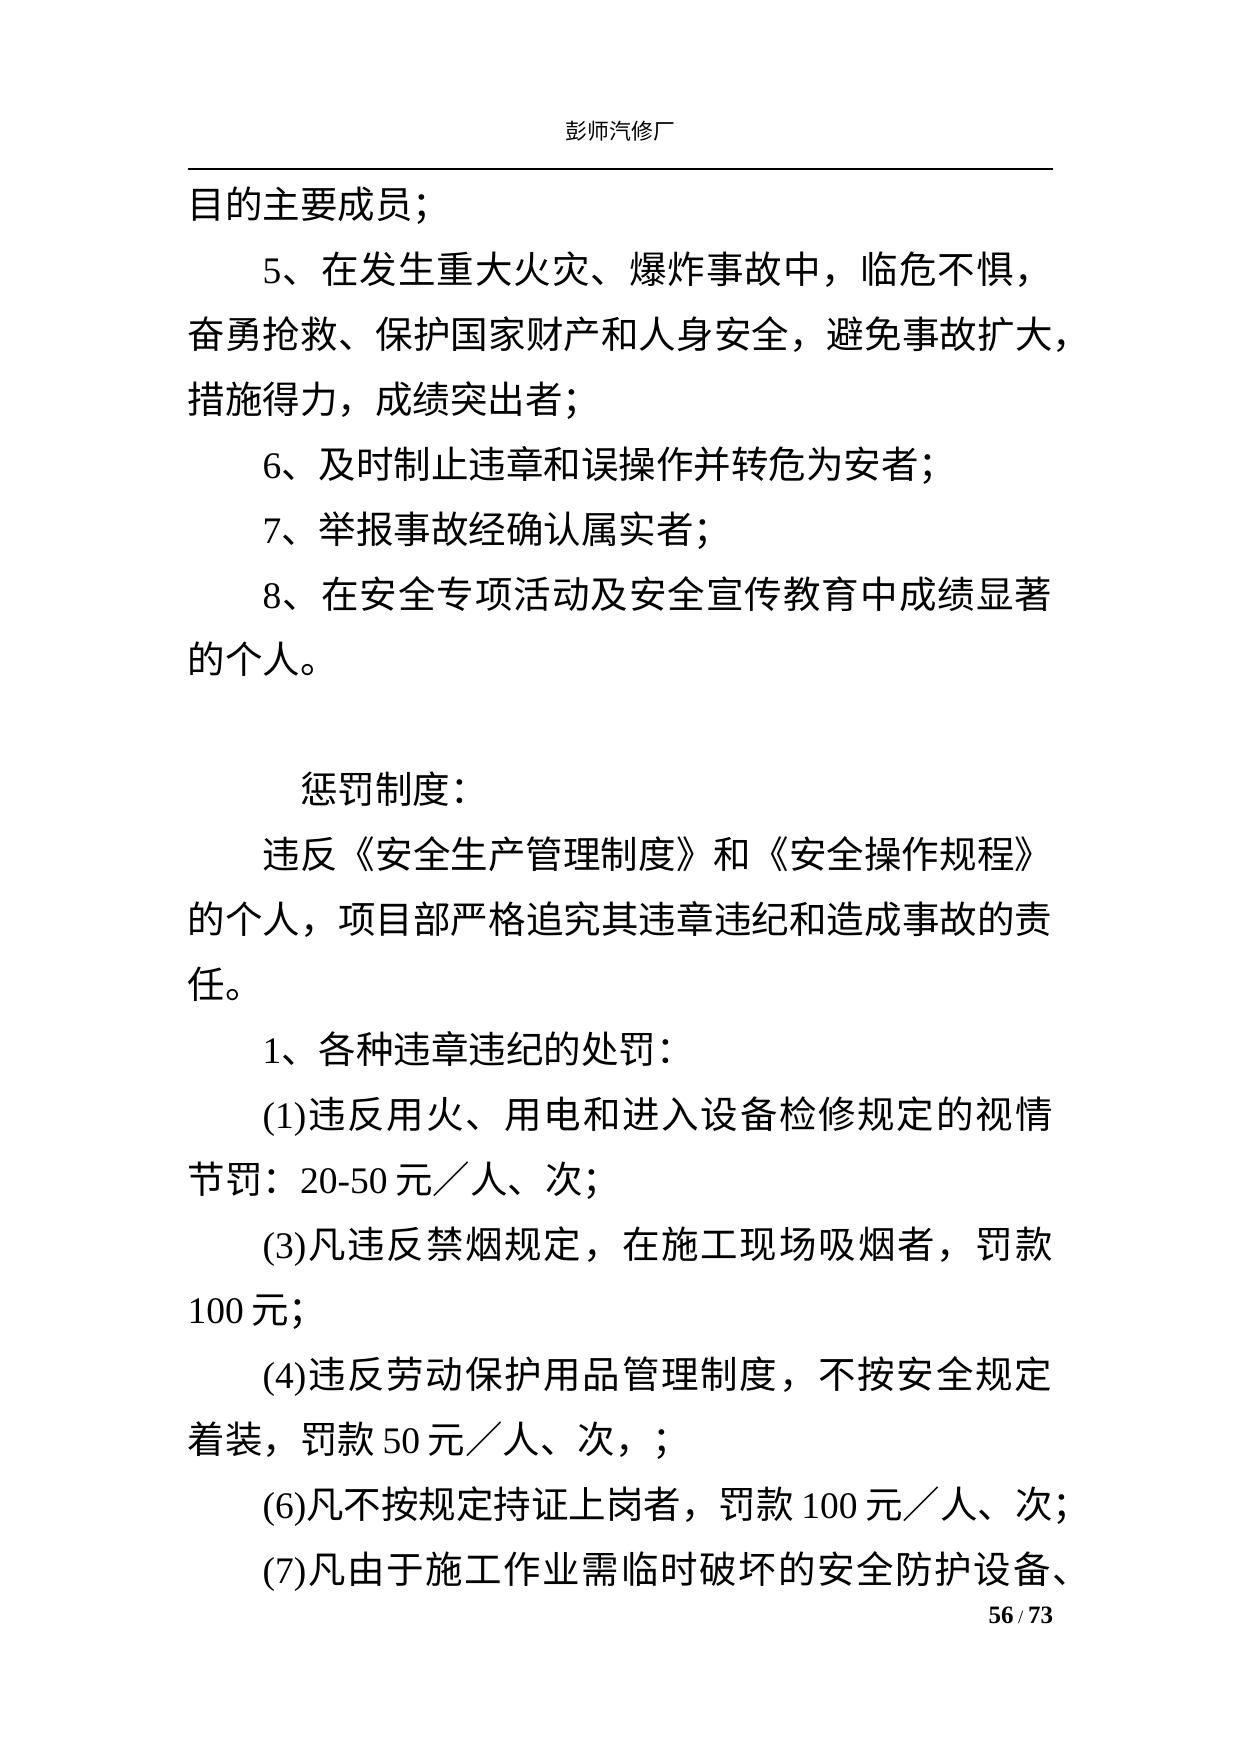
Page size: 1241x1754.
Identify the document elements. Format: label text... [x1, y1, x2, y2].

text 8、在安全专项活动及安全宣传教育中成绩显著的个人。 [187, 560, 1053, 690]
text (3)凡违反禁烟规定，在施工现场吸烟者，罚款100元； [187, 1210, 1053, 1340]
text 7、举报事故经确认属实者； [187, 495, 1053, 560]
text (1)违反用火、用电和进入设备检修规定的视情节罚：20-50元／人、次； [187, 1080, 1053, 1210]
text (4)违反劳动保护用品管理制度，不按安全规定着装，罚款50元／人、次，； [187, 1340, 1053, 1470]
text 1、各种违章违纪的处罚： [187, 1015, 1053, 1080]
text 违反《安全生产管理制度》和《安全操作规程》的个人，项目部严格追究其违章违纪和造成事故的责任。 [187, 820, 1053, 1015]
text (6)凡不按规定持证上岗者，罚款100元／人、次； [187, 1470, 1053, 1535]
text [187, 1535, 1053, 1600]
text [187, 170, 1053, 235]
text 6、及时制止违章和误操作并转危为安者； [187, 430, 1053, 495]
text 5、在发生重大火灾、爆炸事故中，临危不惧，奋勇抢救、保护国家财产和人身安全，避免事故扩大，措施得力，成绩突出者； [187, 235, 1053, 430]
text 惩罚制度： [187, 755, 1053, 820]
